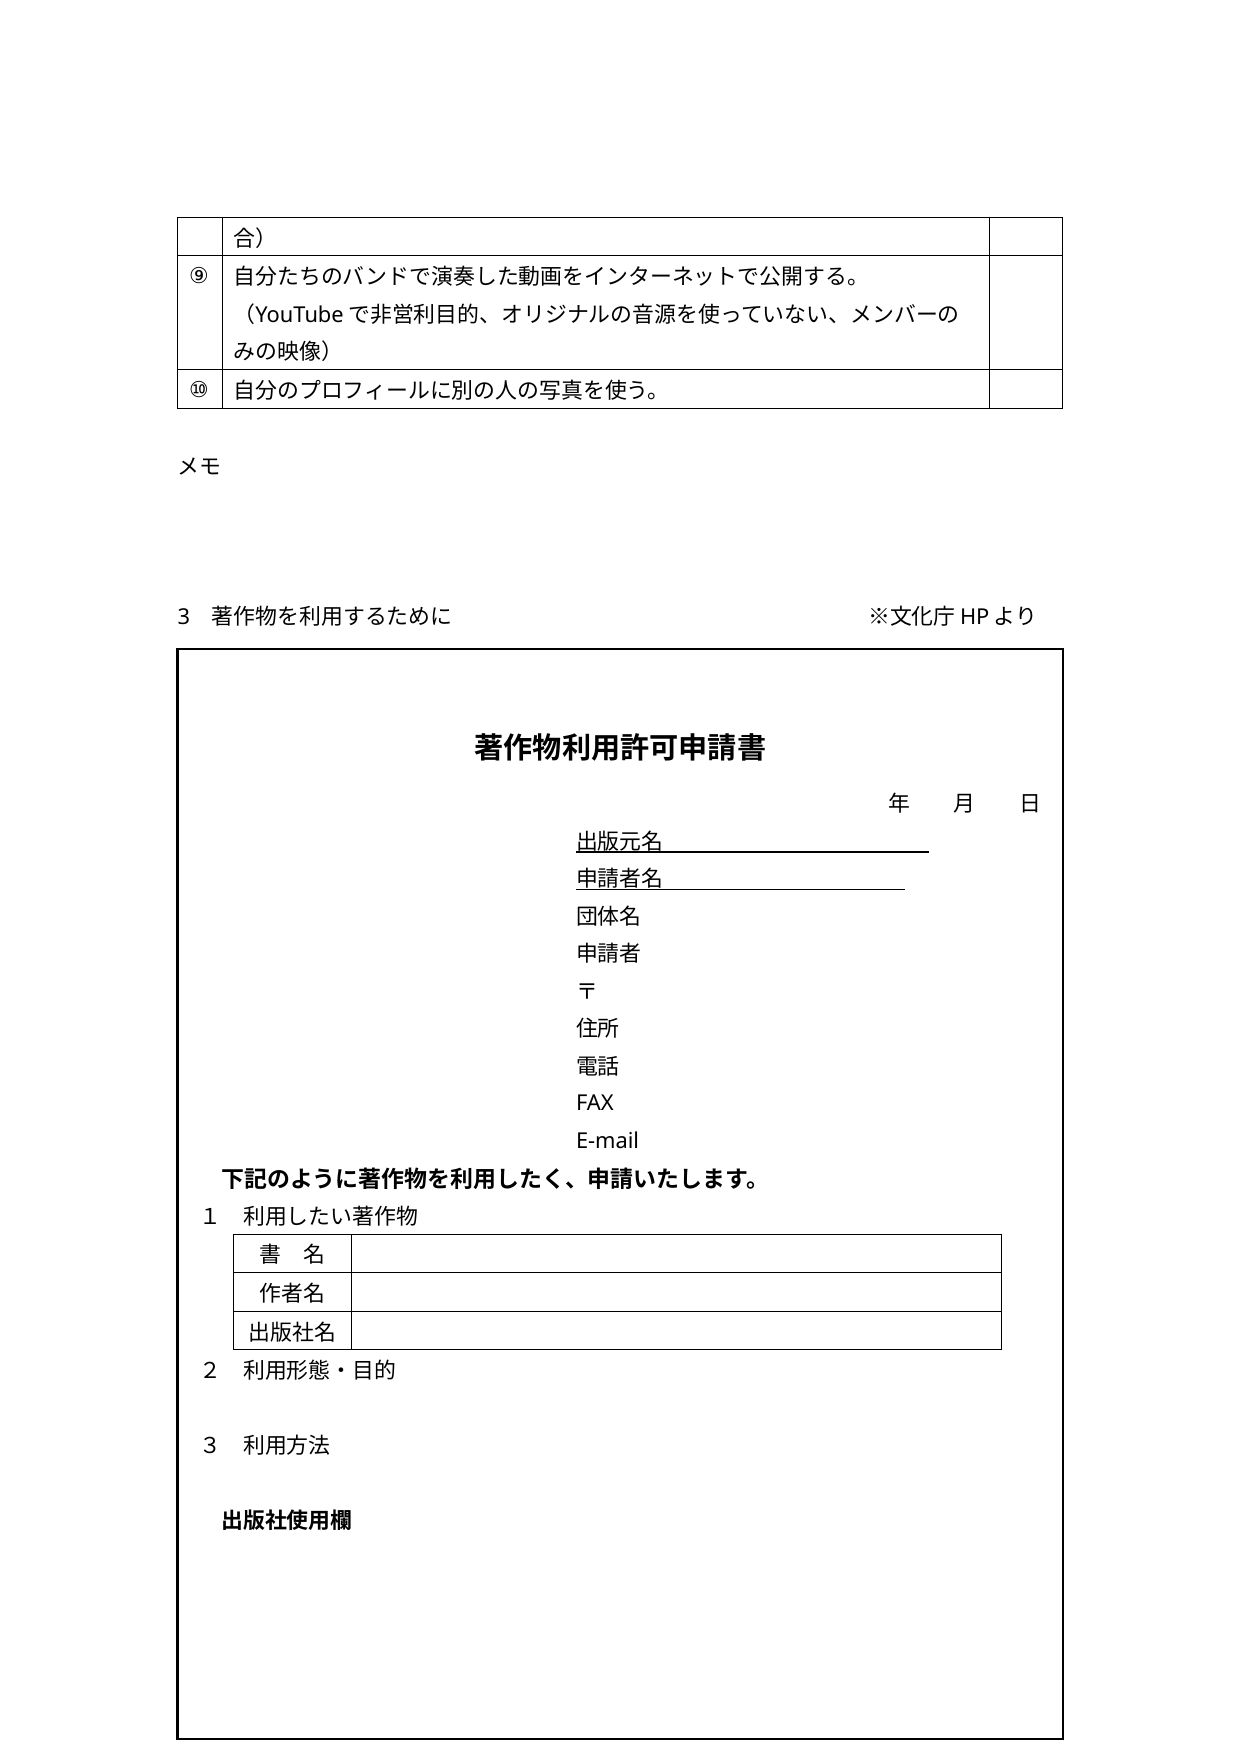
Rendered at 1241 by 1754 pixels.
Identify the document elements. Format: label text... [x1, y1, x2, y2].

text 年 月 日 [179, 783, 1041, 821]
text ３ 利用方法 [179, 1425, 1062, 1463]
table_cell 自分のプロフィールに別の人の写真を使う。 [223, 370, 989, 407]
text メモ [177, 446, 1063, 483]
table_header 書 名 [234, 1235, 351, 1272]
text E-mail [179, 1121, 1062, 1158]
table_cell ⑧ [178, 218, 222, 255]
text 出版元名 [179, 821, 1062, 858]
table_cell ⑨ [178, 256, 222, 369]
text 団体名 [179, 896, 1062, 933]
text 申請者名 [179, 858, 1062, 896]
table_cell 自分たちのバンドで演奏した動画をインターネットで公開する。（YouTubeで非営利目的、オリジナルの音源を使っていない、メンバーのみの映像） [223, 256, 989, 369]
text １ 利用したい著作物 [179, 1196, 1062, 1233]
table_header [352, 1235, 1001, 1272]
table_cell [352, 1312, 1001, 1349]
table_cell [352, 1273, 1001, 1311]
text 出版社使用欄 [179, 1500, 1062, 1538]
text FAX [179, 1083, 1062, 1121]
text 〒 [179, 971, 1062, 1008]
table_cell [990, 370, 1062, 407]
text 電話 [179, 1046, 1062, 1083]
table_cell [223, 218, 989, 255]
text ２ 利用形態・目的 [179, 1350, 1062, 1388]
table_cell [990, 218, 1062, 255]
text 申請者 [179, 933, 1062, 971]
table_cell [990, 256, 1062, 369]
text 下記のように著作物を利用したく、申請いたします。 [179, 1158, 1062, 1196]
text 著作物利用許可申請書 [179, 708, 1062, 783]
table_cell ⑩ [178, 370, 222, 407]
text 3 著作物を利用するために ※文化庁HPより [177, 596, 1063, 633]
text 住所 [179, 1008, 1062, 1046]
table_cell 作者名 [234, 1273, 351, 1311]
table_cell 出版社名 [234, 1312, 351, 1349]
